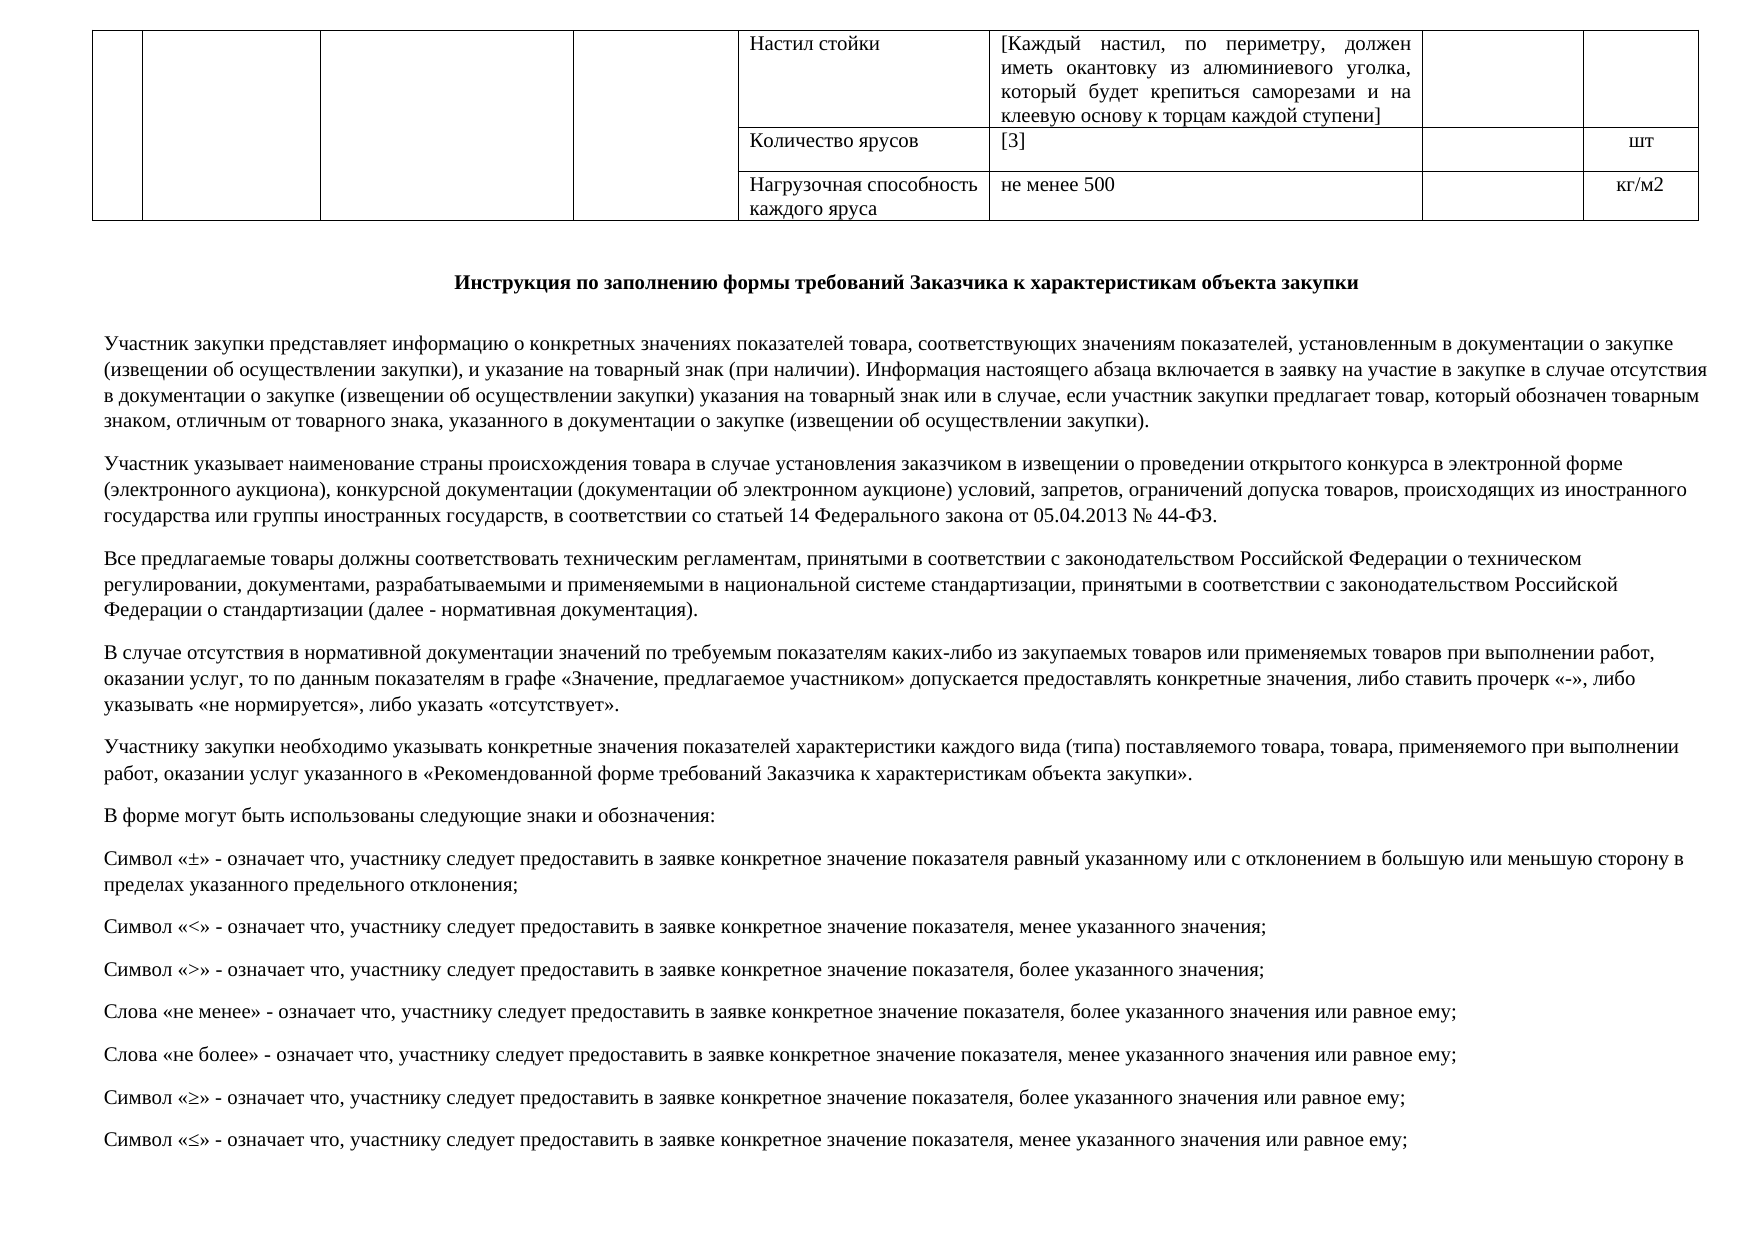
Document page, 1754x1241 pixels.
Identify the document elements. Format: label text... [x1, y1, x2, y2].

text В форме могут быть использованы следующие знаки и обозначения: [103, 803, 1709, 827]
table_cell [1584, 31, 1698, 127]
text Участник закупки представляет информацию о конкретных значениях показателей товара, соответствующих значениям показателей, установленным в документации о закупке (извещении об осуществлении закупки), и указание на товарный знак (при наличии). Информация настоящего абзаца включается в заявку на участие в закупке в случае отсутствия в документации о закупке (извещении об осуществлении закупки) указания на товарный знак или в случае, если участник закупки предлагает товар, который обозначен товарным знаком, отличным от товарного знака, указанного в документации о закупке (извещении об осуществлении закупки). [103, 331, 1709, 432]
text Участнику закупки необходимо указывать конкретные значения показателей характеристики каждого вида (типа) поставляемого товара, товара, применяемого при выполнении работ, оказании услуг указанного в «Рекомендованной форме требований Заказчика к характеристикам объекта закупки». [103, 734, 1709, 784]
text Символ «±» - означает что, участнику следует предоставить в заявке конкретное значение показателя равный указанному или с отклонением в большую или меньшую сторону в пределах указанного предельного отклонения; [103, 846, 1709, 896]
text Символ «≤» - означает что, участнику следует предоставить в заявке конкретное значение показателя, менее указанного значения или равное ему; [103, 1127, 1709, 1151]
text В случае отсутствия в нормативной документации значений по требуемым показателям каких-либо из закупаемых товаров или применяемых товаров при выполнении работ, оказании услуг, то по данным показателям в графе «Значение, предлагаемое участником» допускается предоставлять конкретные значения, либо ставить прочерк «-», либо указывать «не нормируется», либо указать «отсутствует». [103, 640, 1709, 716]
text Символ «>» - означает что, участнику следует предоставить в заявке конкретное значение показателя, более указанного значения; [103, 957, 1709, 981]
text Слова «не менее» - означает что, участнику следует предоставить в заявке конкретное значение показателя, более указанного значения или равное ему; [103, 999, 1709, 1023]
table_cell [1423, 172, 1583, 220]
text Символ «≥» - означает что, участнику следует предоставить в заявке конкретное значение показателя, более указанного значения или равное ему; [103, 1084, 1709, 1109]
text Инструкция по заполнению формы требований Заказчика к характеристикам объекта закупки [103, 270, 1709, 294]
text Участник указывает наименование страны происхождения товара в случае установления заказчиком в извещении о проведении открытого конкурса в электронной форме (электронного аукциона), конкурсной документации (документации об электронном аукционе) условий, запретов, ограничений допуска товаров, происходящих из иностранного государства или группы иностранных государств, в соответствии со статьей 14 Федерального закона от 05.04.2013 № 44-ФЗ. [103, 451, 1709, 527]
table_cell [1423, 31, 1583, 127]
table_cell [3] [990, 128, 1422, 171]
text Все предлагаемые товары должны соответствовать техническим регламентам, принятыми в соответствии с законодательством Российской Федерации о техническом регулировании, документами, разрабатываемыми и применяемыми в национальной системе стандартизации, принятыми в соответствии с законодательством Российской Федерации о стандартизации (далее - нормативная документация). [103, 546, 1709, 621]
table_cell Нагрузочная способность каждого яруса [739, 172, 989, 220]
table_cell не менее 500 [990, 172, 1422, 220]
table_cell [1423, 128, 1583, 171]
text Слова «не более» - означает что, участнику следует предоставить в заявке конкретное значение показателя, менее указанного значения или равное ему; [103, 1042, 1709, 1066]
table_cell кг/м2 [1584, 172, 1698, 220]
table_cell шт [1584, 128, 1698, 171]
table_cell Количество ярусов [739, 128, 989, 171]
table_cell [Каждый настил, по периметру, должен иметь окантовку из алюминиевого уголка, который будет крепиться саморезами и на клеевую основу к торцам каждой ступени] [990, 31, 1422, 127]
table_cell Настил стойки [739, 31, 989, 127]
text Символ «<» - означает что, участнику следует предоставить в заявке конкретное значение показателя, менее указанного значения; [103, 914, 1709, 938]
